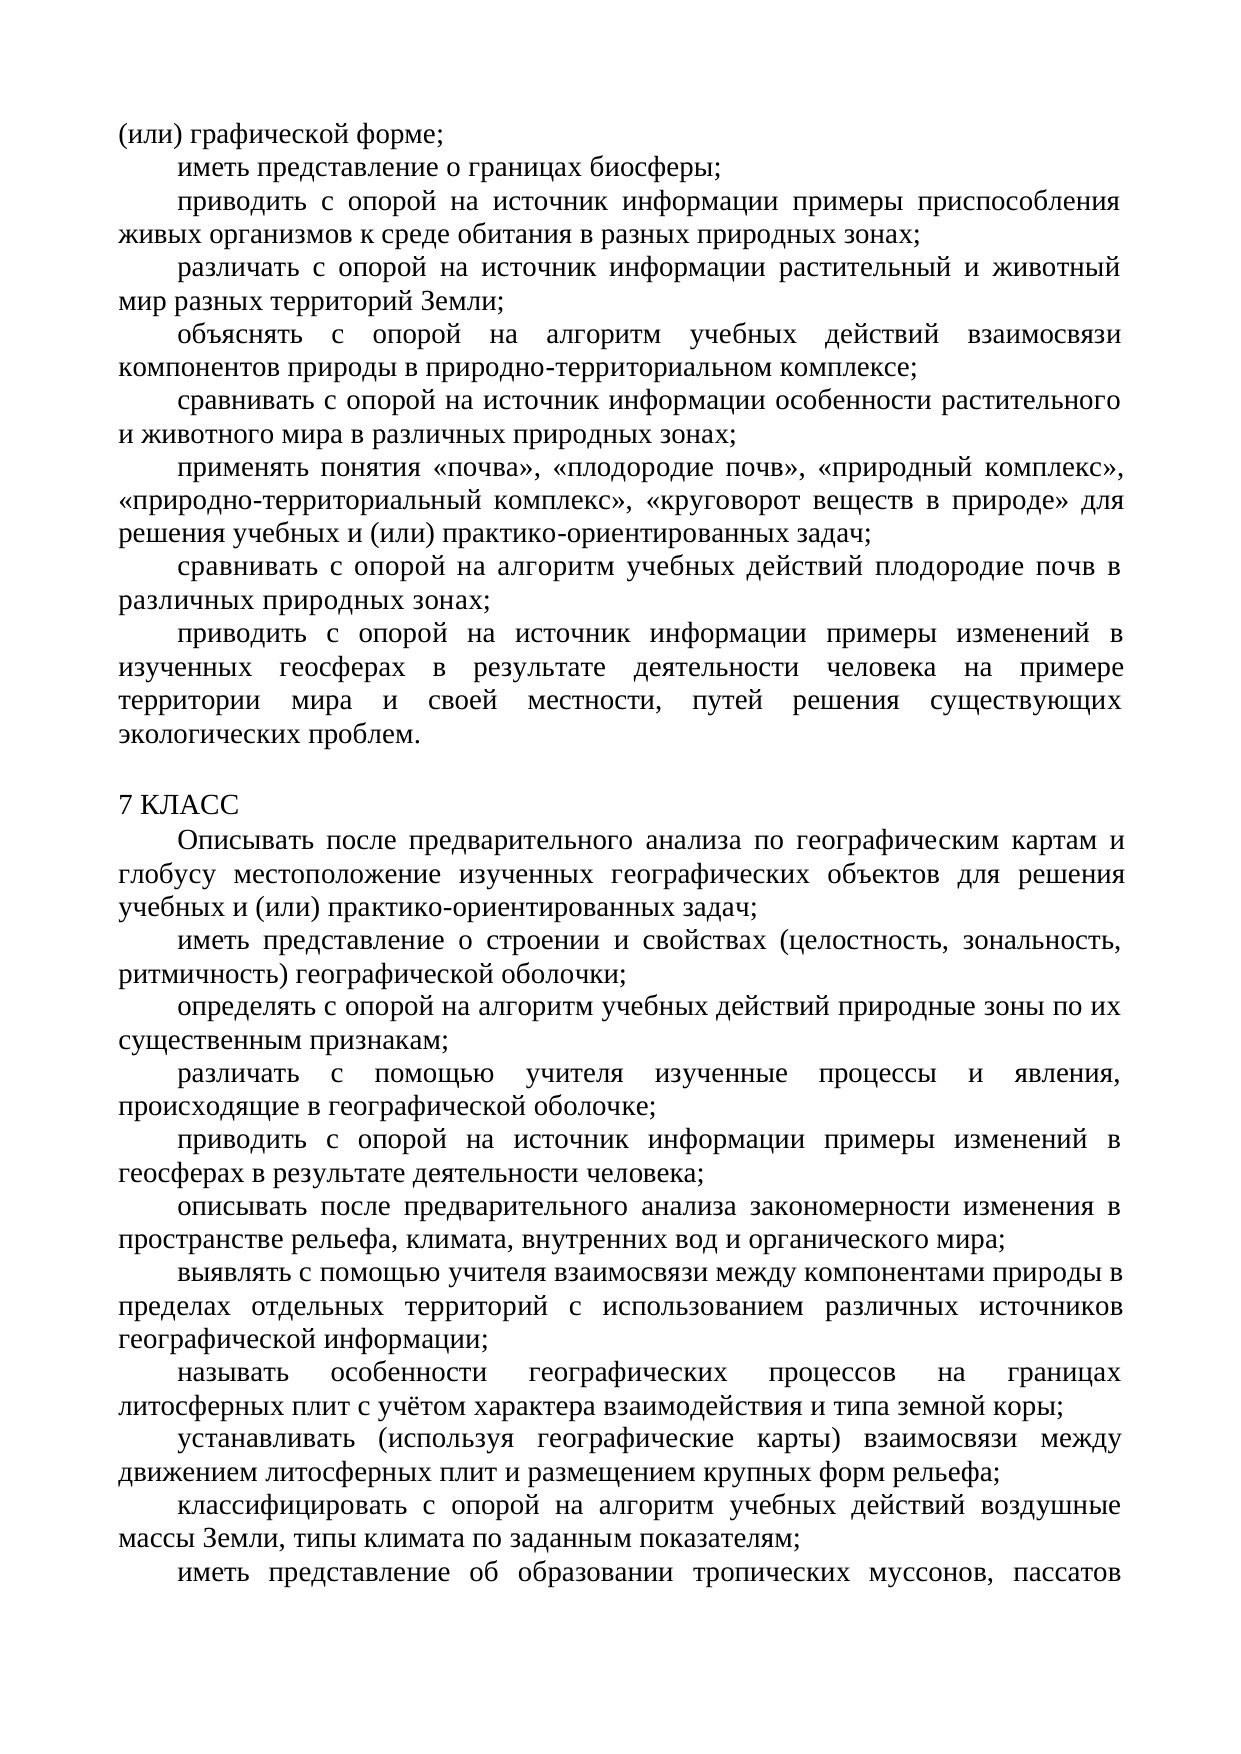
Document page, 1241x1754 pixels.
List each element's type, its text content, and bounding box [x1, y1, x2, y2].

text называть особенности географических процессов на границах литосферных плит с учётом характера взаимодействия и типа земной коры; [118, 1355, 1129, 1421]
text Описывать после предварительного анализа по географическим картам и глобусу местоположение изученных географических объектов для решения учебных и (или) практико-ориентированных задач; [118, 823, 1125, 923]
text сравнивать с опорой на источник информации особенности растительного и животного мира в различных природных зонах; [118, 383, 1128, 449]
text применять понятия «почва», «плодородие почв», «природный комплекс», «природно-территориальный комплекс», «круговорот веществ в природе» для решения учебных и (или) практико-ориентированных задач; [118, 449, 1124, 549]
text (или) графической форме; [118, 117, 1154, 150]
text устанавливать (используя географические карты) взаимосвязи между движением литосферных плит и размещением крупных форм рельефа; [118, 1421, 1129, 1488]
text определять с опорой на алгоритм учебных действий природные зоны по их существенным признакам; [118, 989, 1129, 1056]
text иметь представление об образовании тропических муссонов, пассатов [177, 1554, 1154, 1587]
text приводить с опорой на источник информации примеры изменений в изученных геосферах в результате деятельности человека на примере территории мира и своей местности, путей решения существующих экологических проблем. [118, 615, 1124, 749]
text приводить с опорой на источник информации примеры изменений в геосферах в результате деятельности человека; [118, 1122, 1128, 1188]
text выявлять с помощью учителя взаимосвязи между компонентами природы в пределах отдельных территорий с использованием различных источников географической информации; [118, 1255, 1123, 1355]
text сравнивать с опорой на алгоритм учебных действий плодородие почв в различных природных зонах; [118, 549, 1128, 615]
text 7 КЛАСС [118, 787, 1154, 821]
text иметь представление о строении и свойствах (целостность, зональность, ритмичность) географической оболочки; [118, 923, 1128, 989]
text приводить с опорой на источник информации примеры приспособления живых организмов к среде обитания в разных природных зонах; [118, 183, 1128, 250]
text объяснять с опорой на алгоритм учебных действий взаимосвязи компонентов природы в природно-территориальном комплексе; [118, 317, 1129, 383]
text различать с опорой на источник информации растительный и животный мир разных территорий Земли; [118, 250, 1128, 317]
text описывать после предварительного анализа закономерности изменения в пространстве рельефа, климата, внутренних вод и органического мира; [118, 1188, 1128, 1255]
text различать с помощью учителя изученные процессы и явления, происходящие в географической оболочке; [118, 1056, 1128, 1122]
text классифицировать с опорой на алгоритм учебных действий воздушные массы Земли, типы климата по заданным показателям; [118, 1488, 1128, 1554]
text иметь представление о границах биосферы; [177, 150, 1154, 183]
